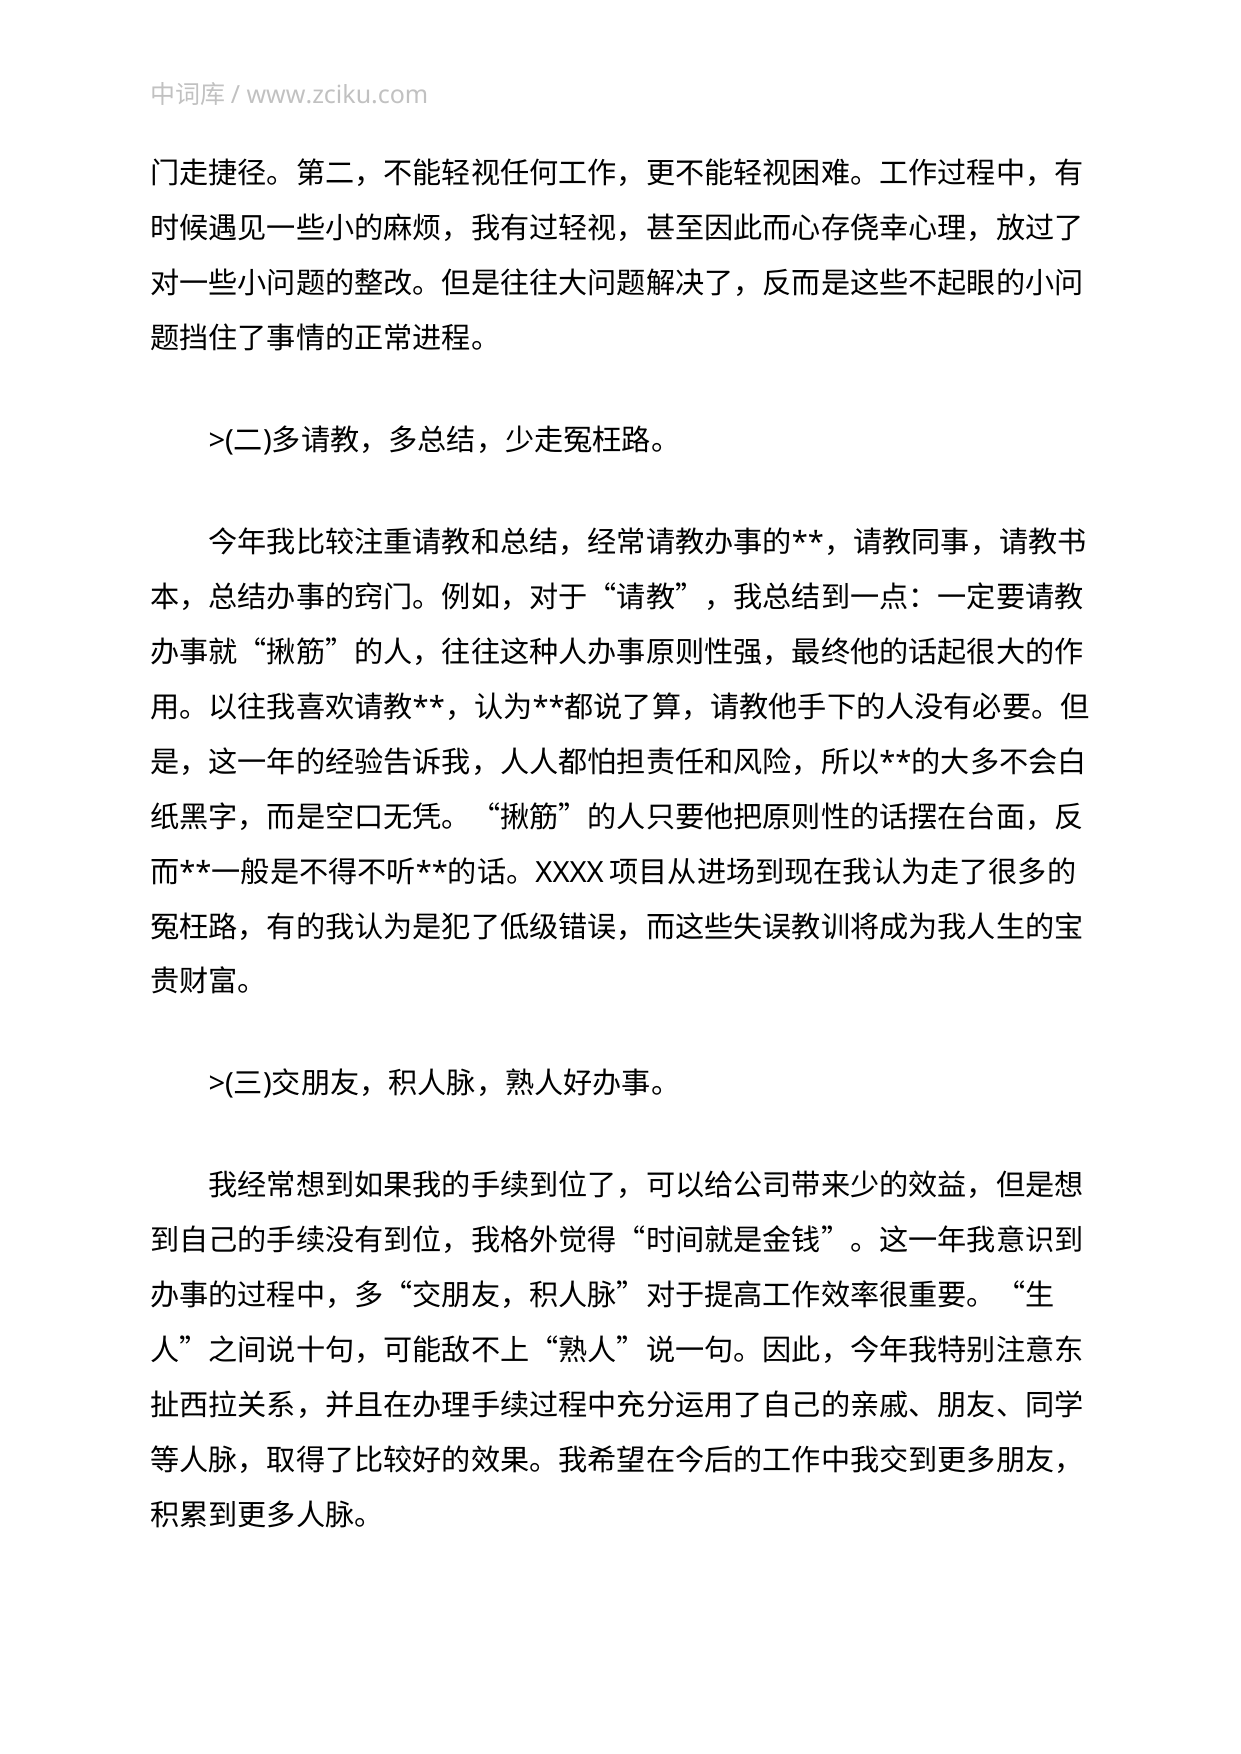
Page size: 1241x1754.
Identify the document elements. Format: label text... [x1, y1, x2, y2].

text >(三)交朋友，积人脉，熟人好办事。 [150, 1060, 1090, 1102]
text >(二)多请教，多总结，少走冤枉路。 [150, 416, 1090, 459]
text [150, 150, 1090, 357]
text 我经常想到如果我的手续到位了，可以给公司带来少的效益，但是想到自己的手续没有到位，我格外觉得“时间就是金钱”。这一年我意识到办事的过程中，多“交朋友，积人脉”对于提高工作效率很重要。“生人”之间说十句，可能敌不上“熟人”说一句。因此，今年我特别注意东扯西拉关系，并且在办理手续过程中充分运用了自己的亲戚、朋友、同学等人脉，取得了比较好的效果。我希望在今后的工作中我交到更多朋友，积累到更多人脉。 [150, 1162, 1090, 1533]
text 今年我比较注重请教和总结，经常请教办事的**，请教同事，请教书本，总结办事的窍门。例如，对于“请教”，我总结到一点：一定要请教办事就“揪筋”的人，往往这种人办事原则性强，最终他的话起很大的作用。以往我喜欢请教**，认为**都说了算，请教他手下的人没有必要。但是，这一年的经验告诉我，人人都怕担责任和风险，所以**的大多不会白纸黑字，而是空口无凭。“揪筋”的人只要他把原则性的话摆在台面，反而**一般是不得不听**的话。XXXX项目从进场到现在我认为走了很多的冤枉路，有的我认为是犯了低级错误，而这些失误教训将成为我人生的宝贵财富。 [150, 518, 1090, 1000]
